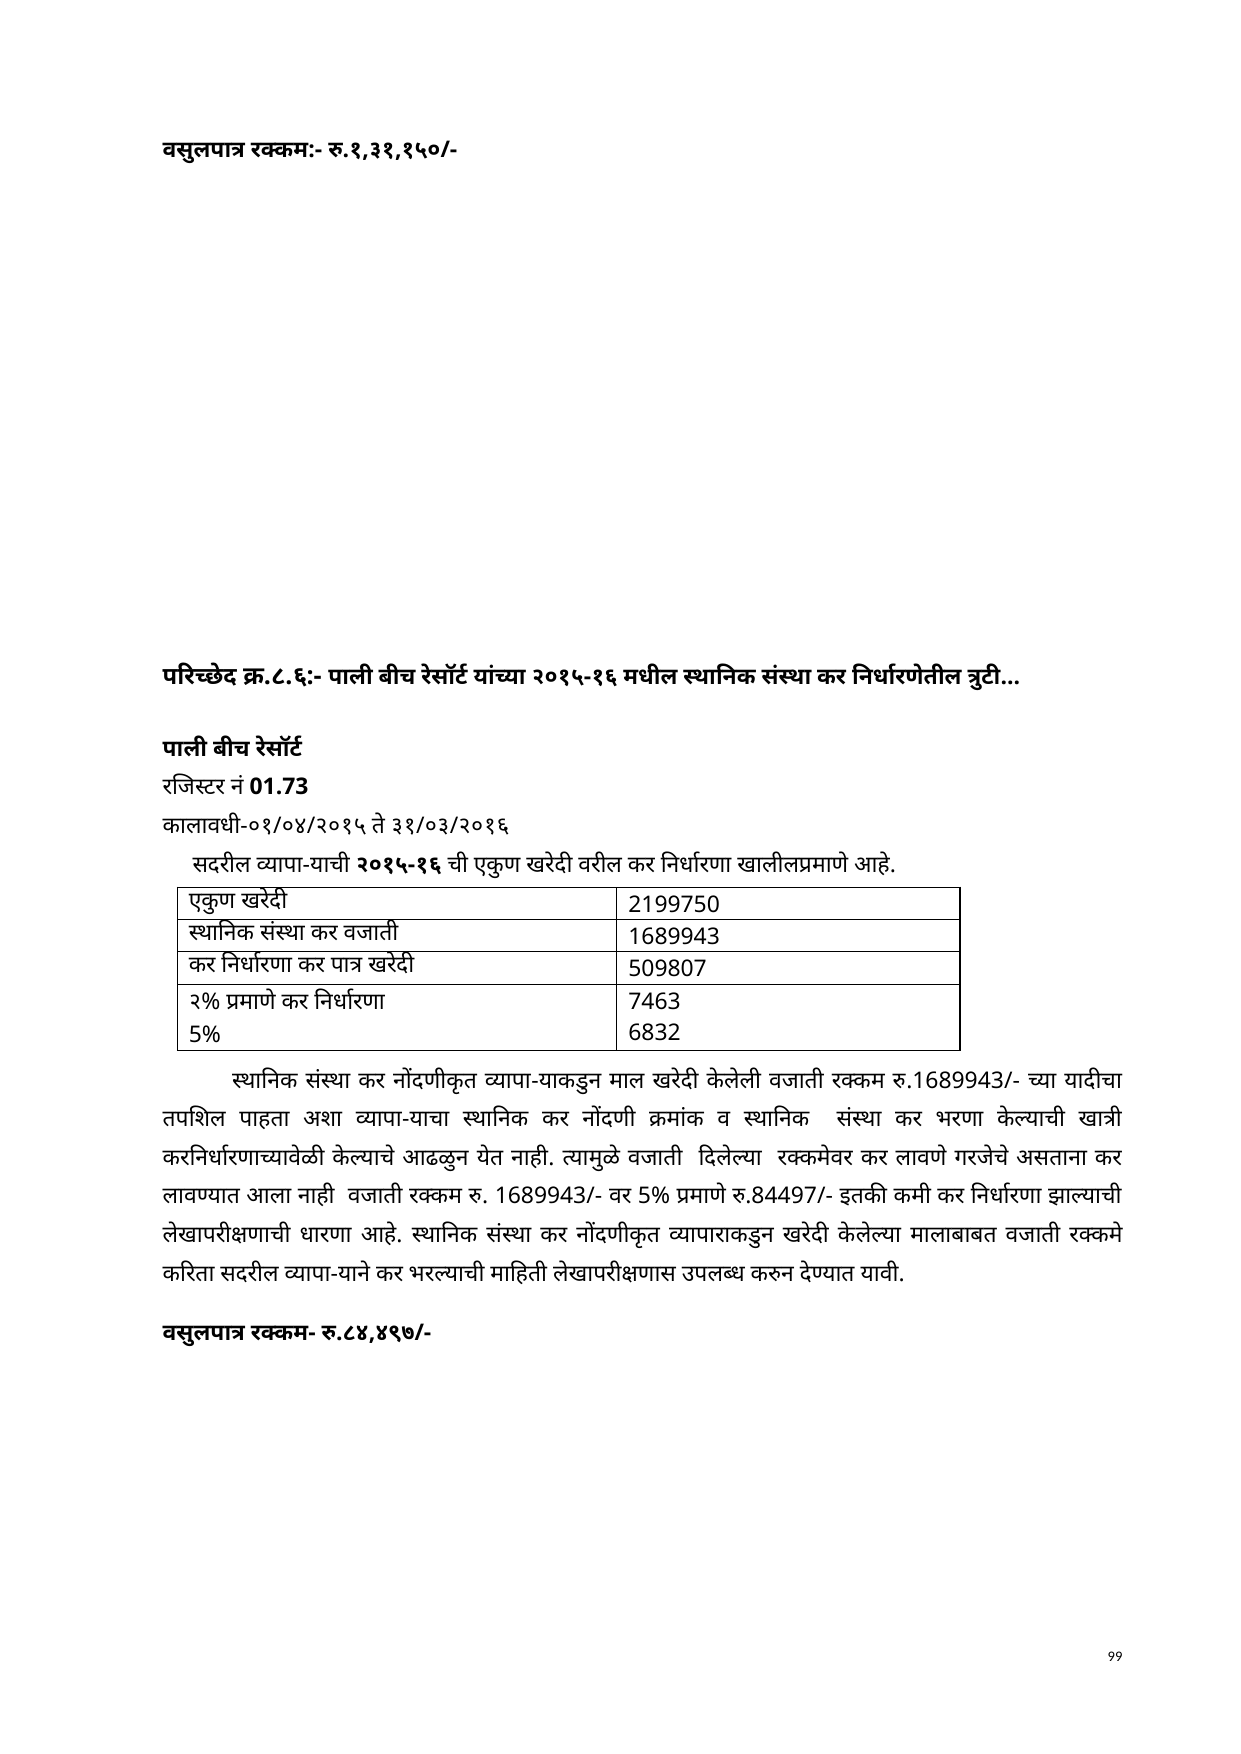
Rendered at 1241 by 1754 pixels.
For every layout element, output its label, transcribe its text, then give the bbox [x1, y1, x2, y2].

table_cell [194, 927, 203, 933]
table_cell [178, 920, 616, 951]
text कालावधी-०१/०४/२०१५ ते ३१/०३/२०१६ [162, 809, 1122, 843]
text पाली बीच रेसॉर्ट [162, 736, 1122, 766]
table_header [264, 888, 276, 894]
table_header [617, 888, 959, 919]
text वसुलपात्र रक्कम:- रु.१,३१,१५०/- [162, 133, 1122, 167]
text सदरील व्यापा-याची २०१५-१६ ची एकुण खरेदी वरील कर निर्धारणा खालीलप्रमाणे आहे. [162, 848, 1122, 882]
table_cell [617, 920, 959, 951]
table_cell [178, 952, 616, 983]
text स्थानिक संस्था कर नोंदणीकृत व्यापा-याकडुन माल खरेदी केलेली वजाती रक्कम रु.1689943/- च्या यादीचा तपशिल पाहता अशा व्यापा-याचा स्थानिक कर नोंदणी क्रमांक व स्थानिक संस्था कर भरणा केल्याची खात्री करनिर्धारणाच्यावेळी केल्याचे आढळुन येत नाही. त्यामुळे वजाती दिलेल्या रक्कमेवर कर लावणे गरजेचे असताना कर लावण्यात आला नाही वजाती रक्कम रु. 1689943/- वर 5% प्रमाणे रु.84497/- इतकी कमी कर निर्धारणा झाल्याची लेखापरीक्षणाची धारणा आहे. स्थानिक संस्था कर नोंदणीकृत व्यापाराकडुन खरेदी केलेल्या मालाबाबत वजाती रक्कमे करिता सदरील व्यापा-याने कर भरल्याची माहिती लेखापरीक्षणास उपलब्ध करुन देण्यात यावी. [162, 1064, 1122, 1290]
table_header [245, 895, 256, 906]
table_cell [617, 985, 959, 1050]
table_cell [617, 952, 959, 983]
text वसुलपात्र रक्कम- रु.८४,४९७/- [162, 1316, 1122, 1350]
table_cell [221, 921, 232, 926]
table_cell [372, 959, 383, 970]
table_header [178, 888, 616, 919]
text रजिस्टर नं 01.73 [162, 770, 1122, 804]
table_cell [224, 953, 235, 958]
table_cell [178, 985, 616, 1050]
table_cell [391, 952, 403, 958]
text परिच्छेद क्र.८.६:- पाली बीच रेसॉर्ट यांच्या २०१५-१६ मधील स्थानिक संस्था कर निर्धारणेतील त्रुटी... [162, 657, 1122, 694]
